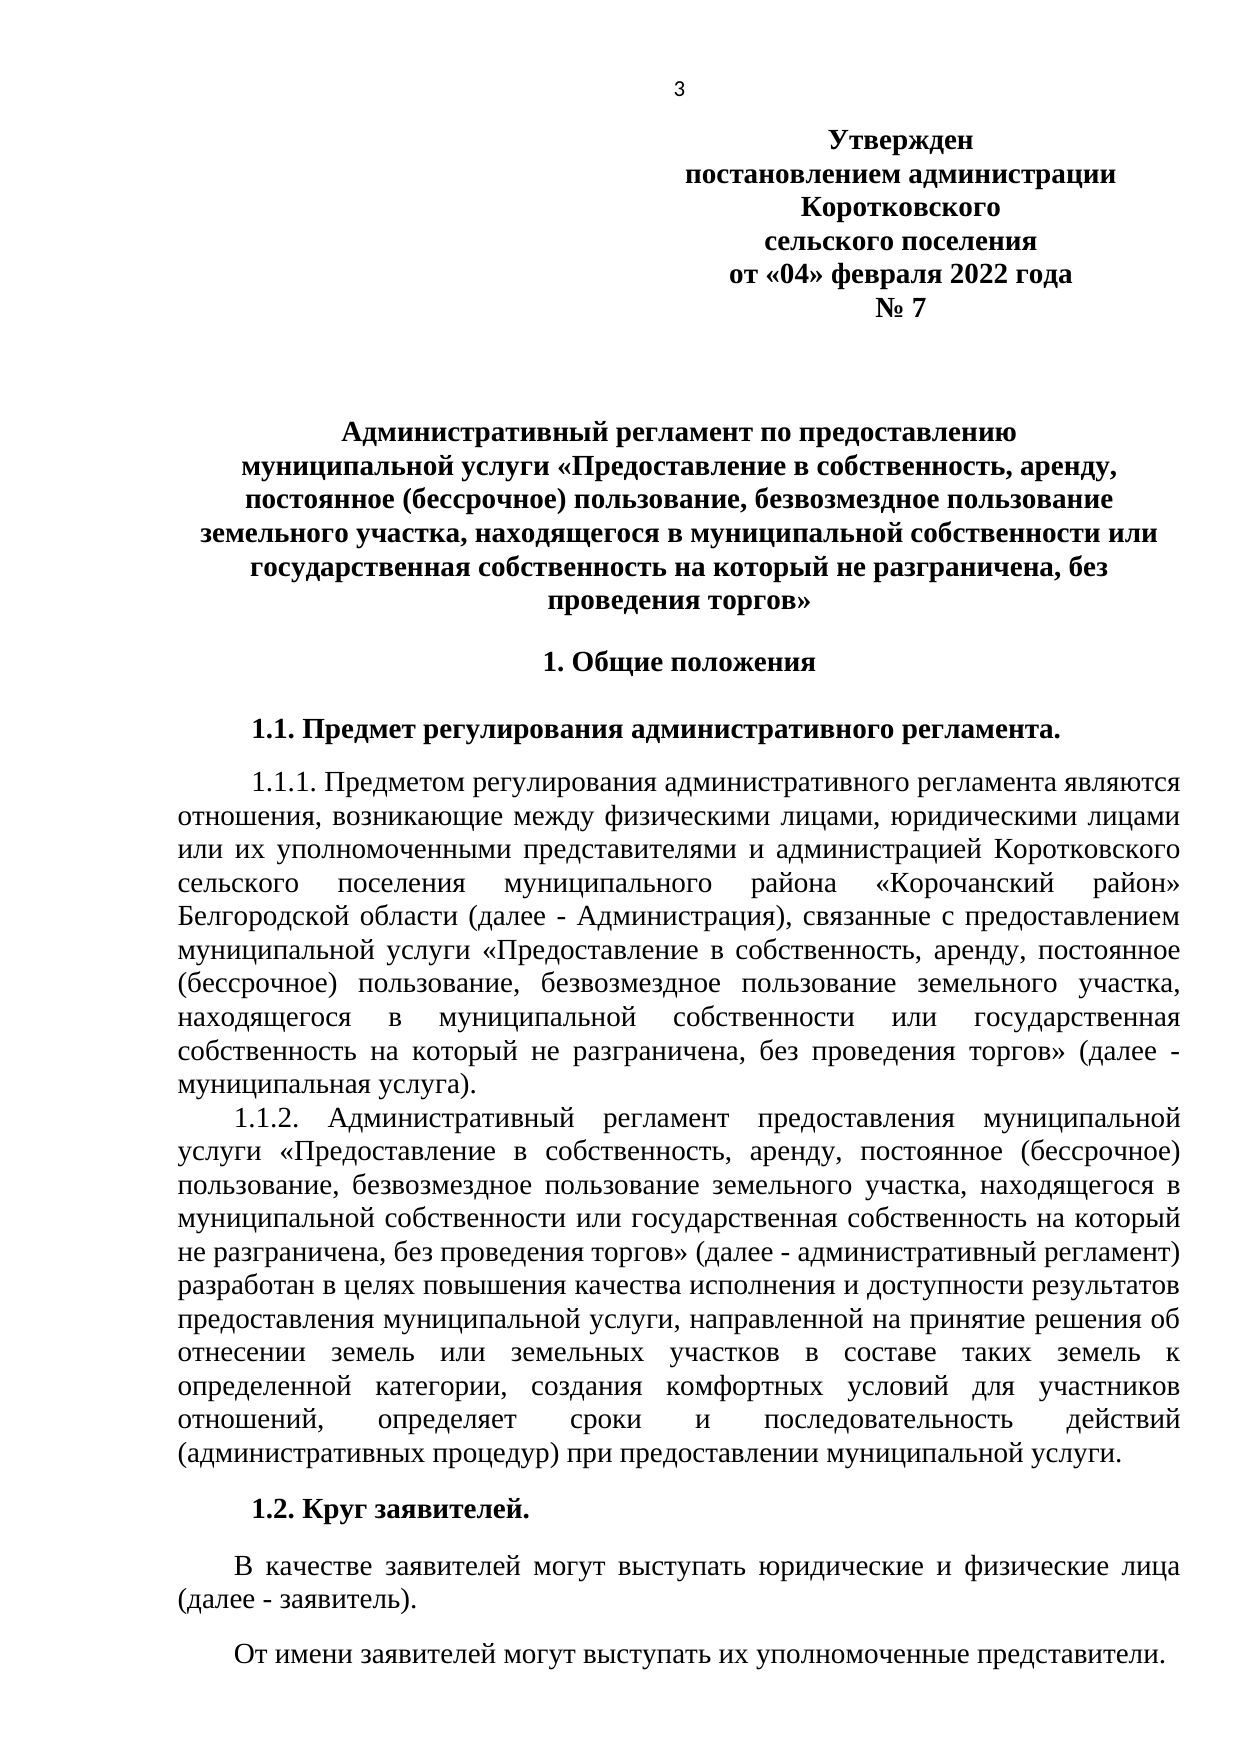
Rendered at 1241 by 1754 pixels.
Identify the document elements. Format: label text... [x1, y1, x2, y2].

title 1. Общие положения [177, 644, 1181, 678]
text 1.1. Предмет регулирования административного регламента. [177, 712, 1181, 745]
text Административный регламент по предоставлению [177, 414, 1181, 448]
text В качестве заявителей могут выступать юридические и физические лица (далее - заявитель). [177, 1548, 1181, 1615]
table_header Утвержден постановлением администрации Коротковского сельского поселения от «04» февраля 2022 года № 7 [609, 122, 1192, 347]
text 1.1.1. Предметом регулирования административного регламента являются отношения, возникающие между физическими лицами, юридическими лицами или их уполномоченными представителями и администрацией Коротковского сельского поселения муниципального района «Корочанский район» Белгородской области (далее - Администрация), связанные с предоставлением муниципальной услуги «Предоставление в собственность, аренду, постоянное (бессрочное) пользование, безвозмездное пользование земельного участка, находящегося в муниципальной собственности или государственная собственность на который не разграничена, без проведения торгов» (далее - муниципальная услуга). [177, 764, 1181, 1100]
text От имени заявителей могут выступать их уполномоченные представители. [177, 1636, 1181, 1669]
text 1.1.2. Административный регламент предоставления муниципальной услуги «Предоставление в собственность, аренду, постоянное (бессрочное) пользование, безвозмездное пользование земельного участка, находящегося в муниципальной собственности или государственная собственность на который не разграничена, без проведения торгов» (далее - административный регламент) разработан в целях повышения качества исполнения и доступности результатов предоставления муниципальной услуги, направленной на принятие решения об отнесении земель или земельных участков в составе таких земель к определенной категории, создания комфортных условий для участников отношений, определяет сроки и последовательность действий (административных процедур) при предоставлении муниципальной услуги. [177, 1100, 1181, 1469]
text муниципальной услуги «Предоставление в собственность, аренду, постоянное (бессрочное) пользование, безвозмездное пользование земельного участка, находящегося в муниципальной собственности или государственная собственность на который не разграничена, без проведения торгов» [177, 448, 1181, 616]
text 1.2. Круг заявителей. [177, 1492, 1181, 1525]
